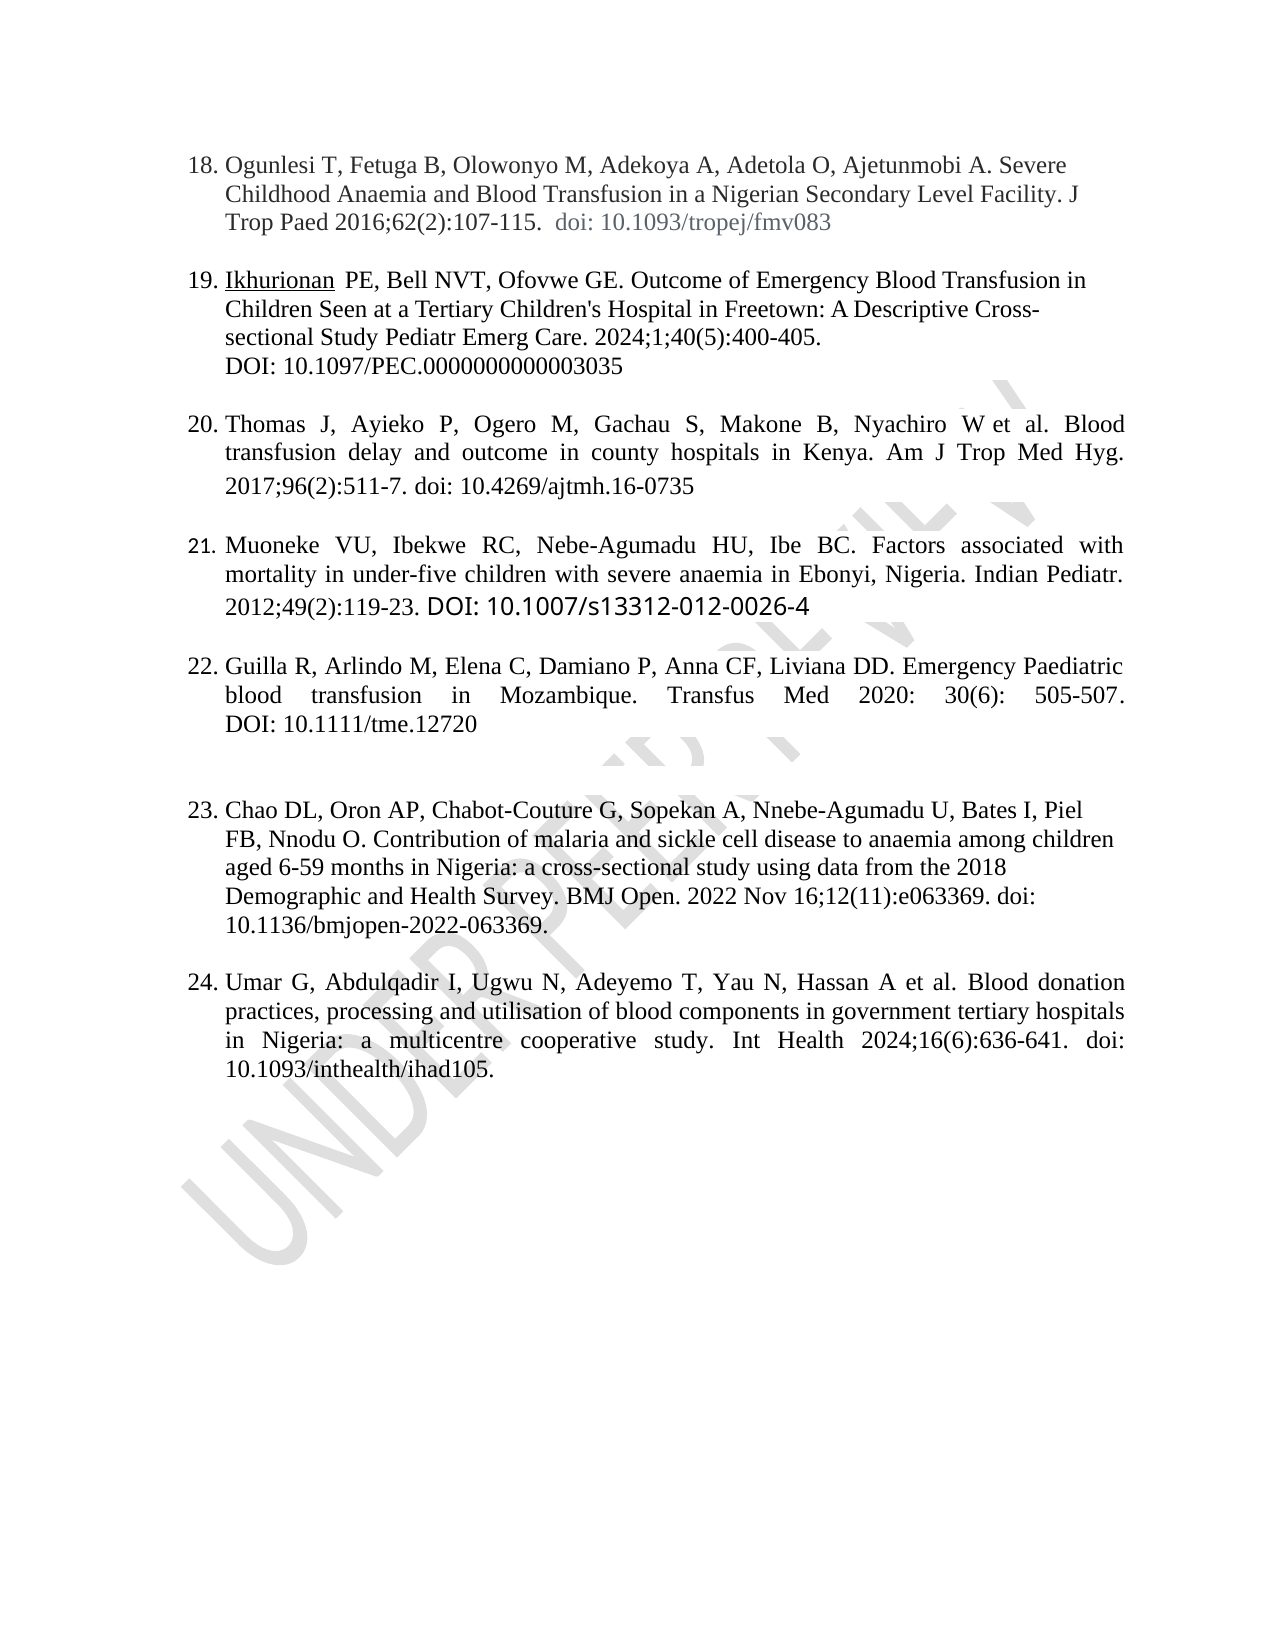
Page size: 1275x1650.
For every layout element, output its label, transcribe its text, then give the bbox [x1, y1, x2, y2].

list Umar G, Abdulqadir I, Ugwu N, Adeyemo T, Yau N, Hassan A et al. Blood donation practices, processing and utilisation of blood components in government tertiary hospitals in Nigeria: a multicentre cooperative study. Int Health 2024;16(6):636-641. doi: 10.1093/inthealth/ihad105. [187, 967, 1125, 1082]
list Guilla R, Arlindo M, Elena C, Damiano P, Anna CF, Liviana DD. Emergency Paediatric blood transfusion in Mozambique. Transfus Med 2020: 30(6): 505-507. DOI: 10.1111/tme.12720 [187, 651, 1125, 737]
list Ogunlesi T, Fetuga B, Olowonyo M, Adekoya A, Adetola O, Ajetunmobi A. Severe Childhood Anaemia and Blood Transfusion in a Nigerian Secondary Level Facility. J Trop Paed 2016;62(2):107-115. doi: 10.1093/tropej/fmv083 [187, 150, 1125, 236]
list Thomas J, Ayieko P, Ogero M, Gachau S, Makone B, Nyachiro W et al. Blood transfusion delay and outcome in county hospitals in Kenya. Am J Trop Med Hyg. 2017;96(2):511-7. doi: 10.4269/ajtmh.16-0735 [187, 409, 1125, 502]
list Muoneke VU, Ibekwe RC, Nebe-Agumadu HU, Ibe BC. Factors associated with mortality in under-five children with severe anaemia in Ebonyi, Nigeria. Indian Pediatr. 2012;49(2):119-23. DOI: 10.1007/s13312-012-0026-4 [187, 531, 1125, 622]
list Chao DL, Oron AP, Chabot-Couture G, Sopekan A, Nnebe-Agumadu U, Bates I, Piel FB, Nnodu O. Contribution of malaria and sickle cell disease to anaemia among children aged 6-59 months in Nigeria: a cross-sectional study using data from the 2018 Demographic and Health Survey. BMJ Open. 2022 Nov 16;12(11):e063369. doi: 10.1136/bmjopen-2022-063369. [187, 795, 1125, 939]
list Ikhurionan PE, Bell NVT, Ofovwe GE. Outcome of Emergency Blood Transfusion in Children Seen at a Tertiary Children's Hospital in Freetown: A Descriptive Cross-sectional Study Pediatr Emerg Care. 2024;1;40(5):400-405. DOI: 10.1097/PEC.0000000000003035 [187, 265, 1125, 380]
